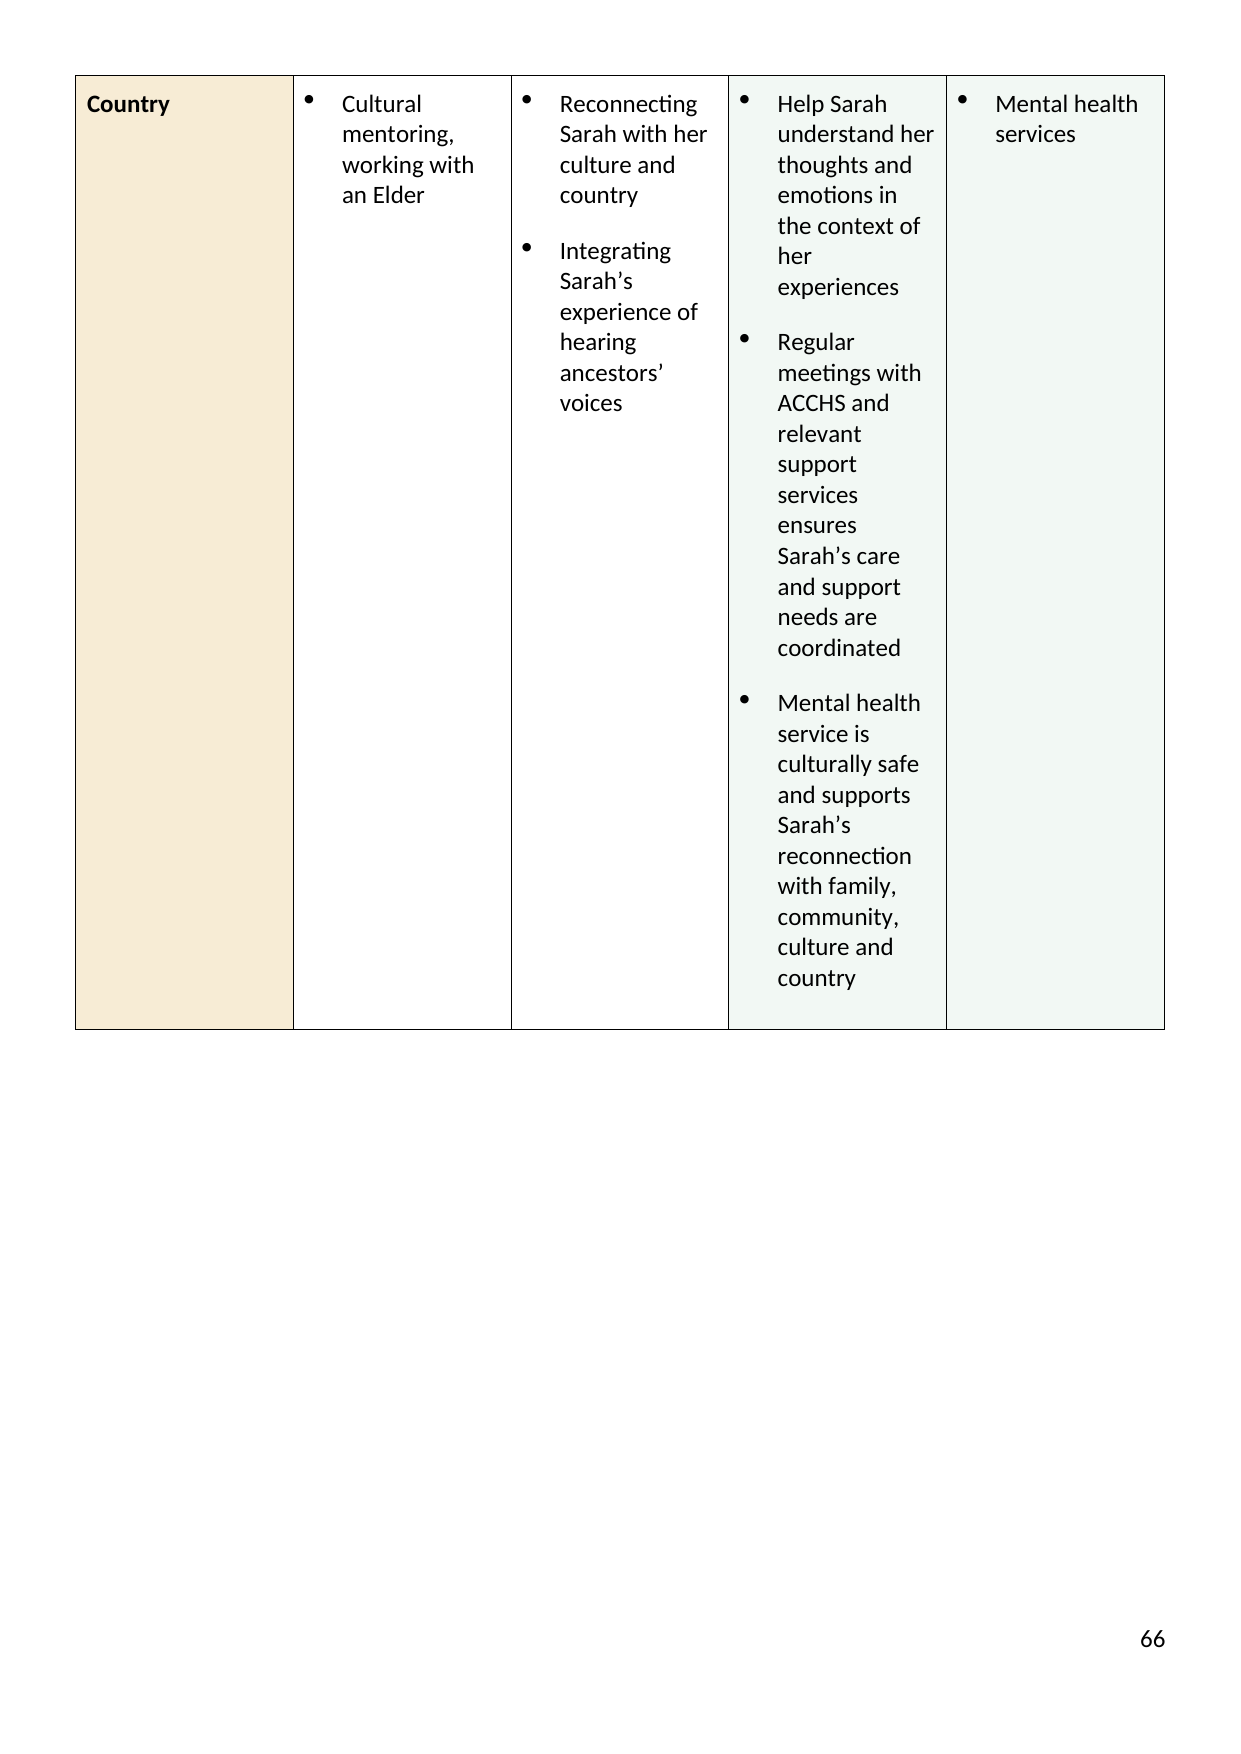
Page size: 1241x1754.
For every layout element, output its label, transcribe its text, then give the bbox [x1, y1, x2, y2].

table_cell Cultural mentoring, working with an Elder [294, 76, 511, 1029]
table_cell Mental health services [947, 76, 1164, 1029]
table_cell Country [76, 76, 293, 1029]
table_cell Reconnecting Sarah with her culture and country Integrating Sarah’s experience of hearing ancestors’ voices [512, 76, 728, 1029]
table_cell Help Sarah understand her thoughts and emotions in the context of her experiences Regular meetings with ACCHS and relevant support services ensures Sarah’s care and support needs are coordinated Mental health service is culturally safe and supports Sarah’s reconnection with family, community, culture and country [729, 76, 946, 1029]
